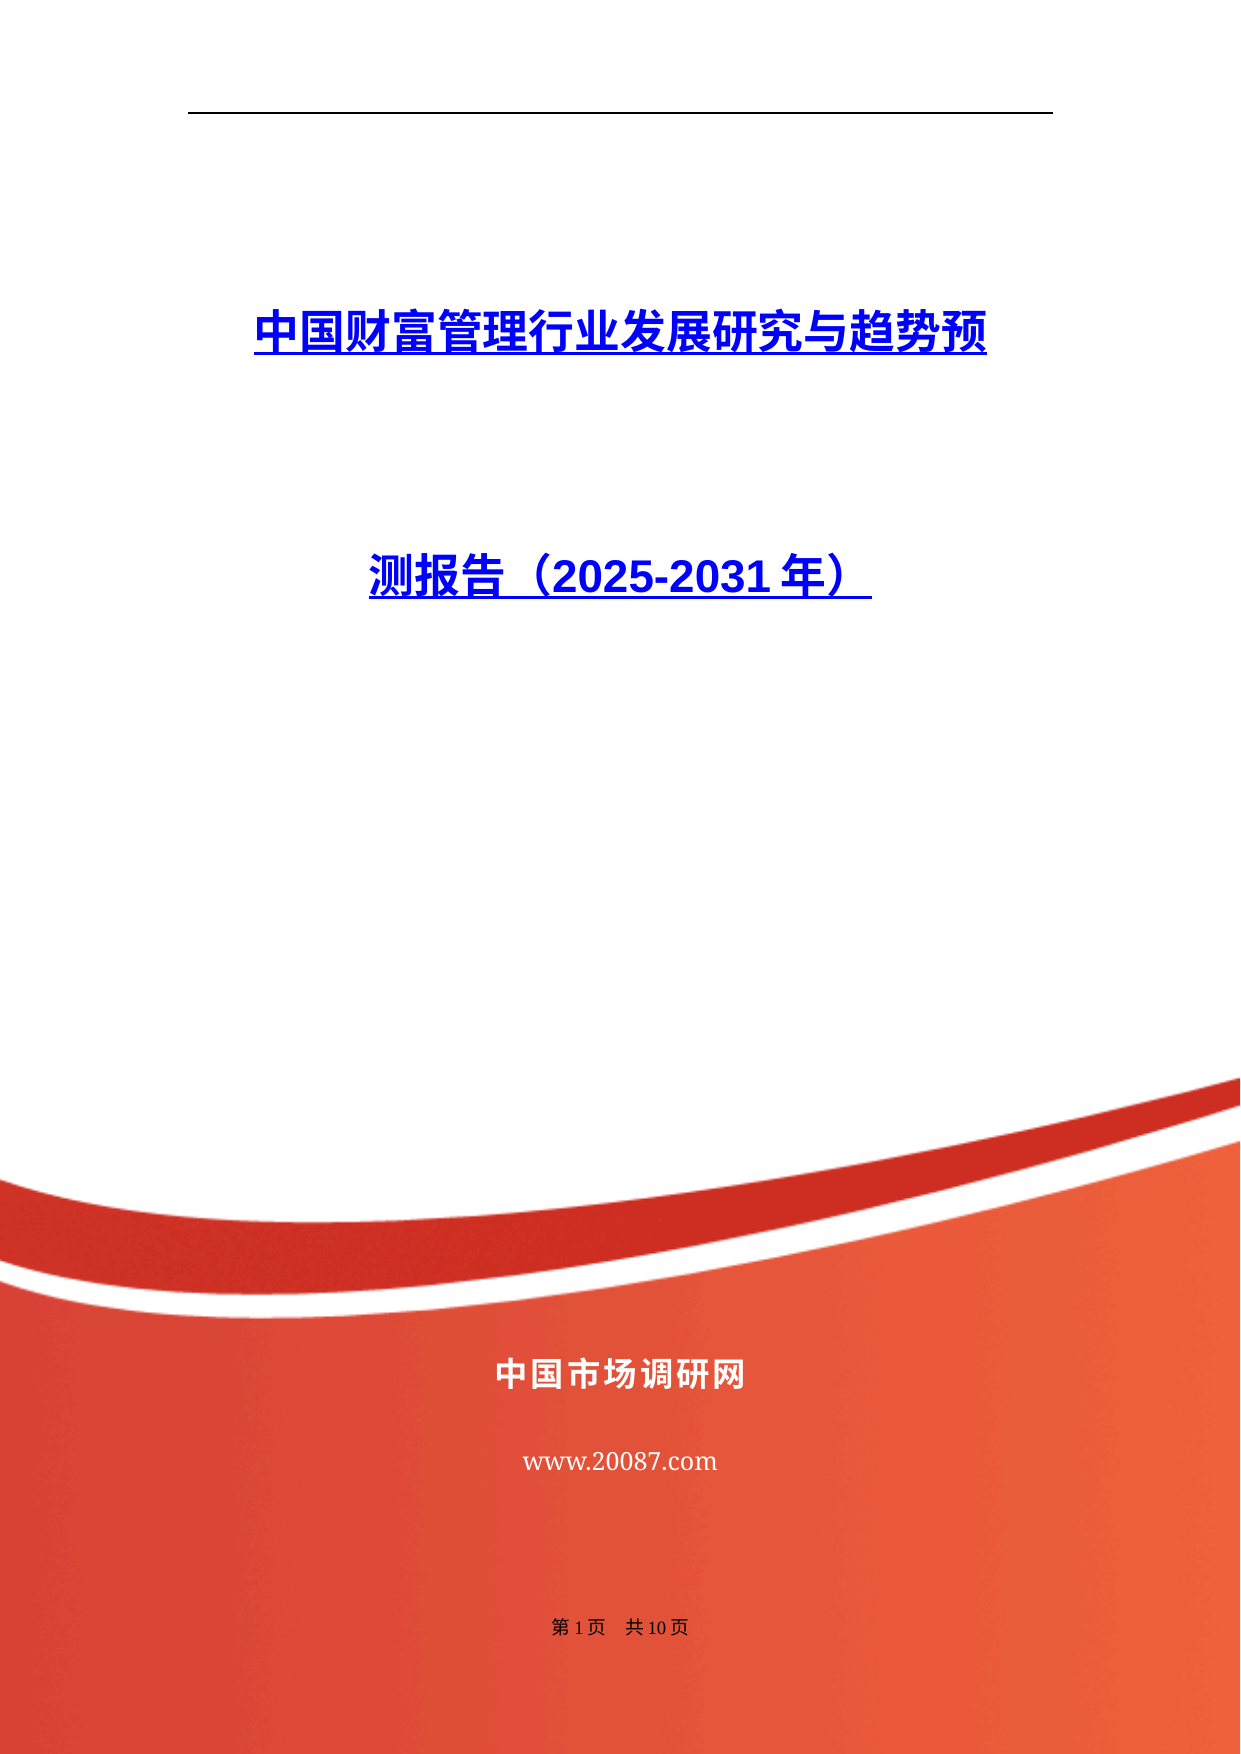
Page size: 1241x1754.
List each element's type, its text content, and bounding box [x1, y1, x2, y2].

text www.20087.com [187, 1428, 1053, 1493]
picture [0, 1006, 1241, 1754]
table_header 中国财富管理行业发展研究与趋势预测报告（2025-2031年） [188, 207, 1053, 773]
subtitle 中国市场调研网 [187, 1339, 1053, 1404]
